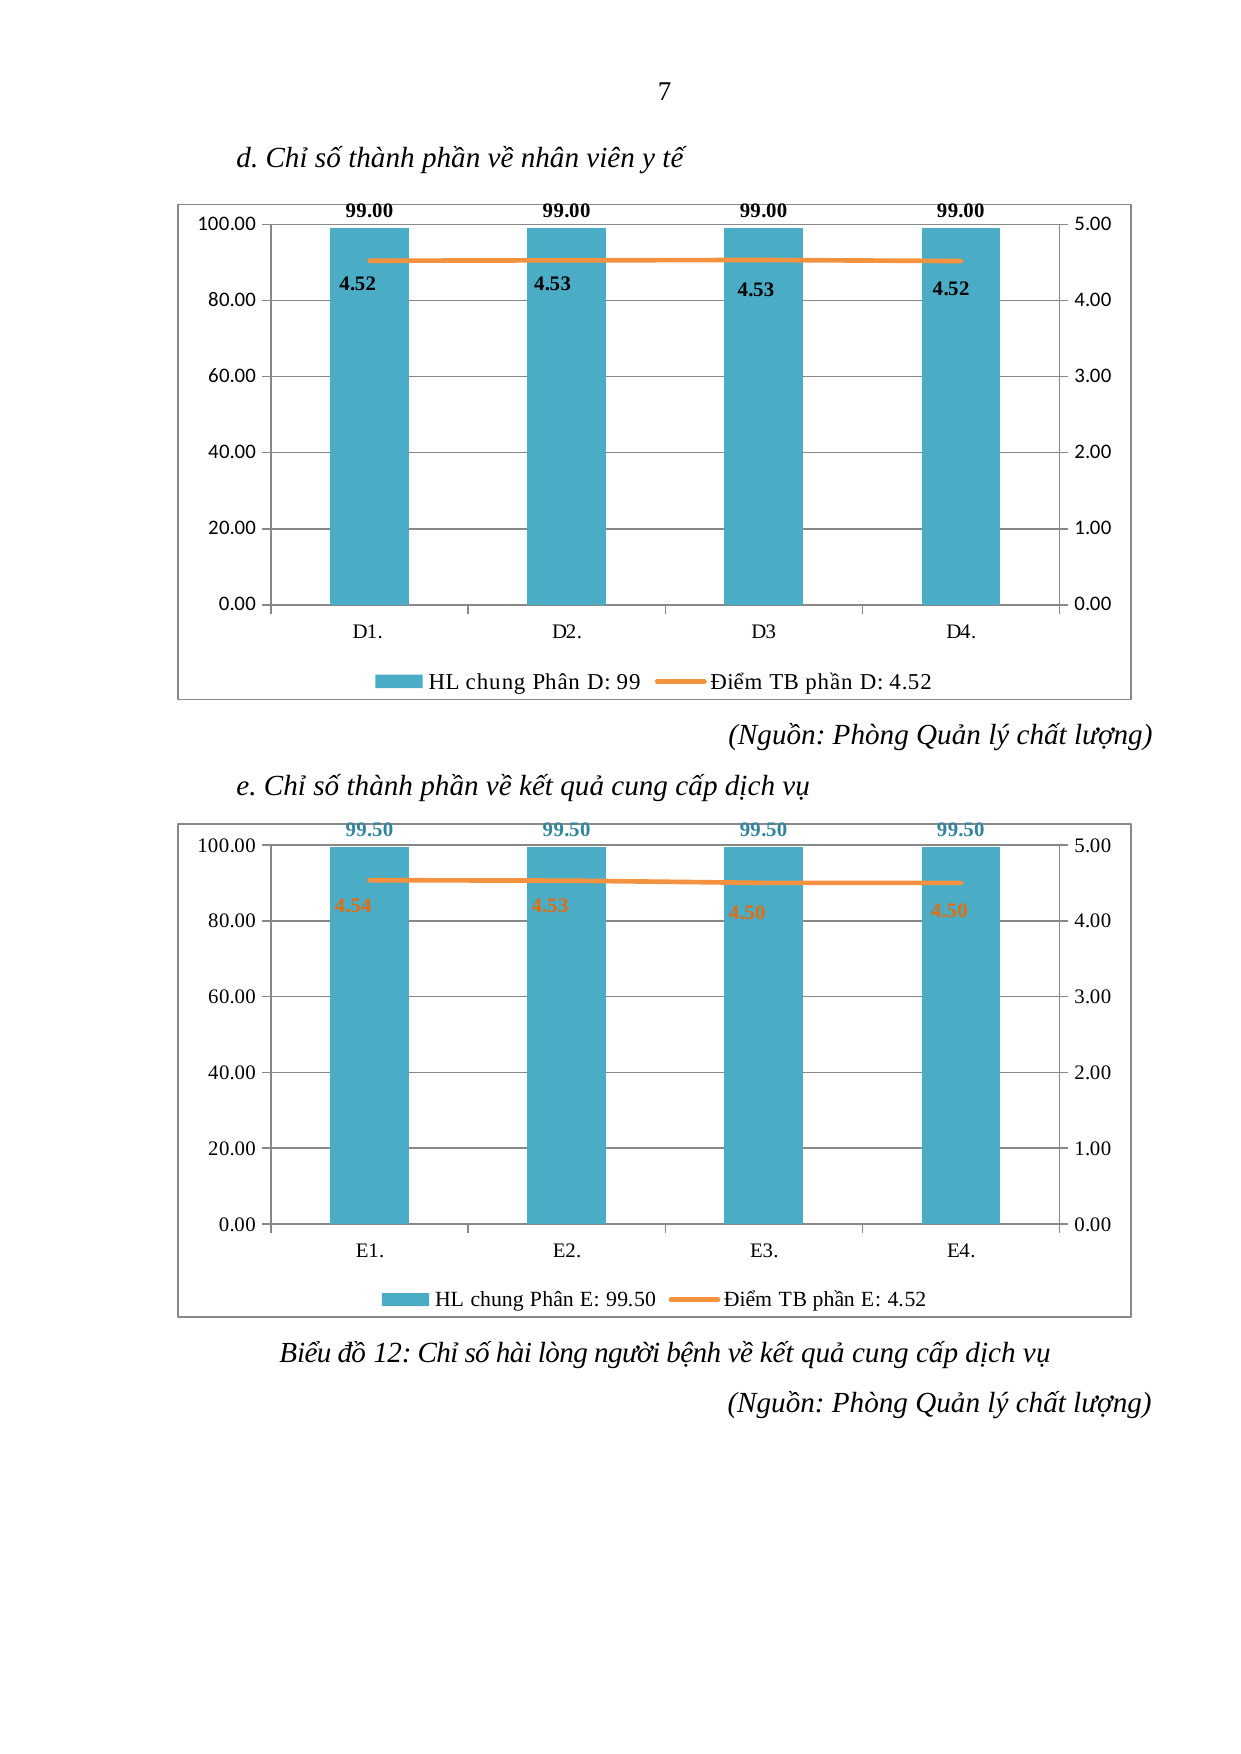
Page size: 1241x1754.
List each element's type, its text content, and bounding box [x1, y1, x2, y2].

text (Nguồn: Phòng Quản lý chất lượng) [177, 717, 1152, 751]
text d. Chỉ số thành phần về nhân viên y tế [177, 140, 1152, 173]
text Biểu đồ 12: Chỉ số hài lòng người bệnh về kết quả cung cấp dịch vụ [177, 1335, 1152, 1368]
text (Nguồn: Phòng Quản lý chất lượng) [177, 1385, 1152, 1419]
text e. Chỉ số thành phần về kết quả cung cấp dịch vụ [177, 768, 1152, 801]
